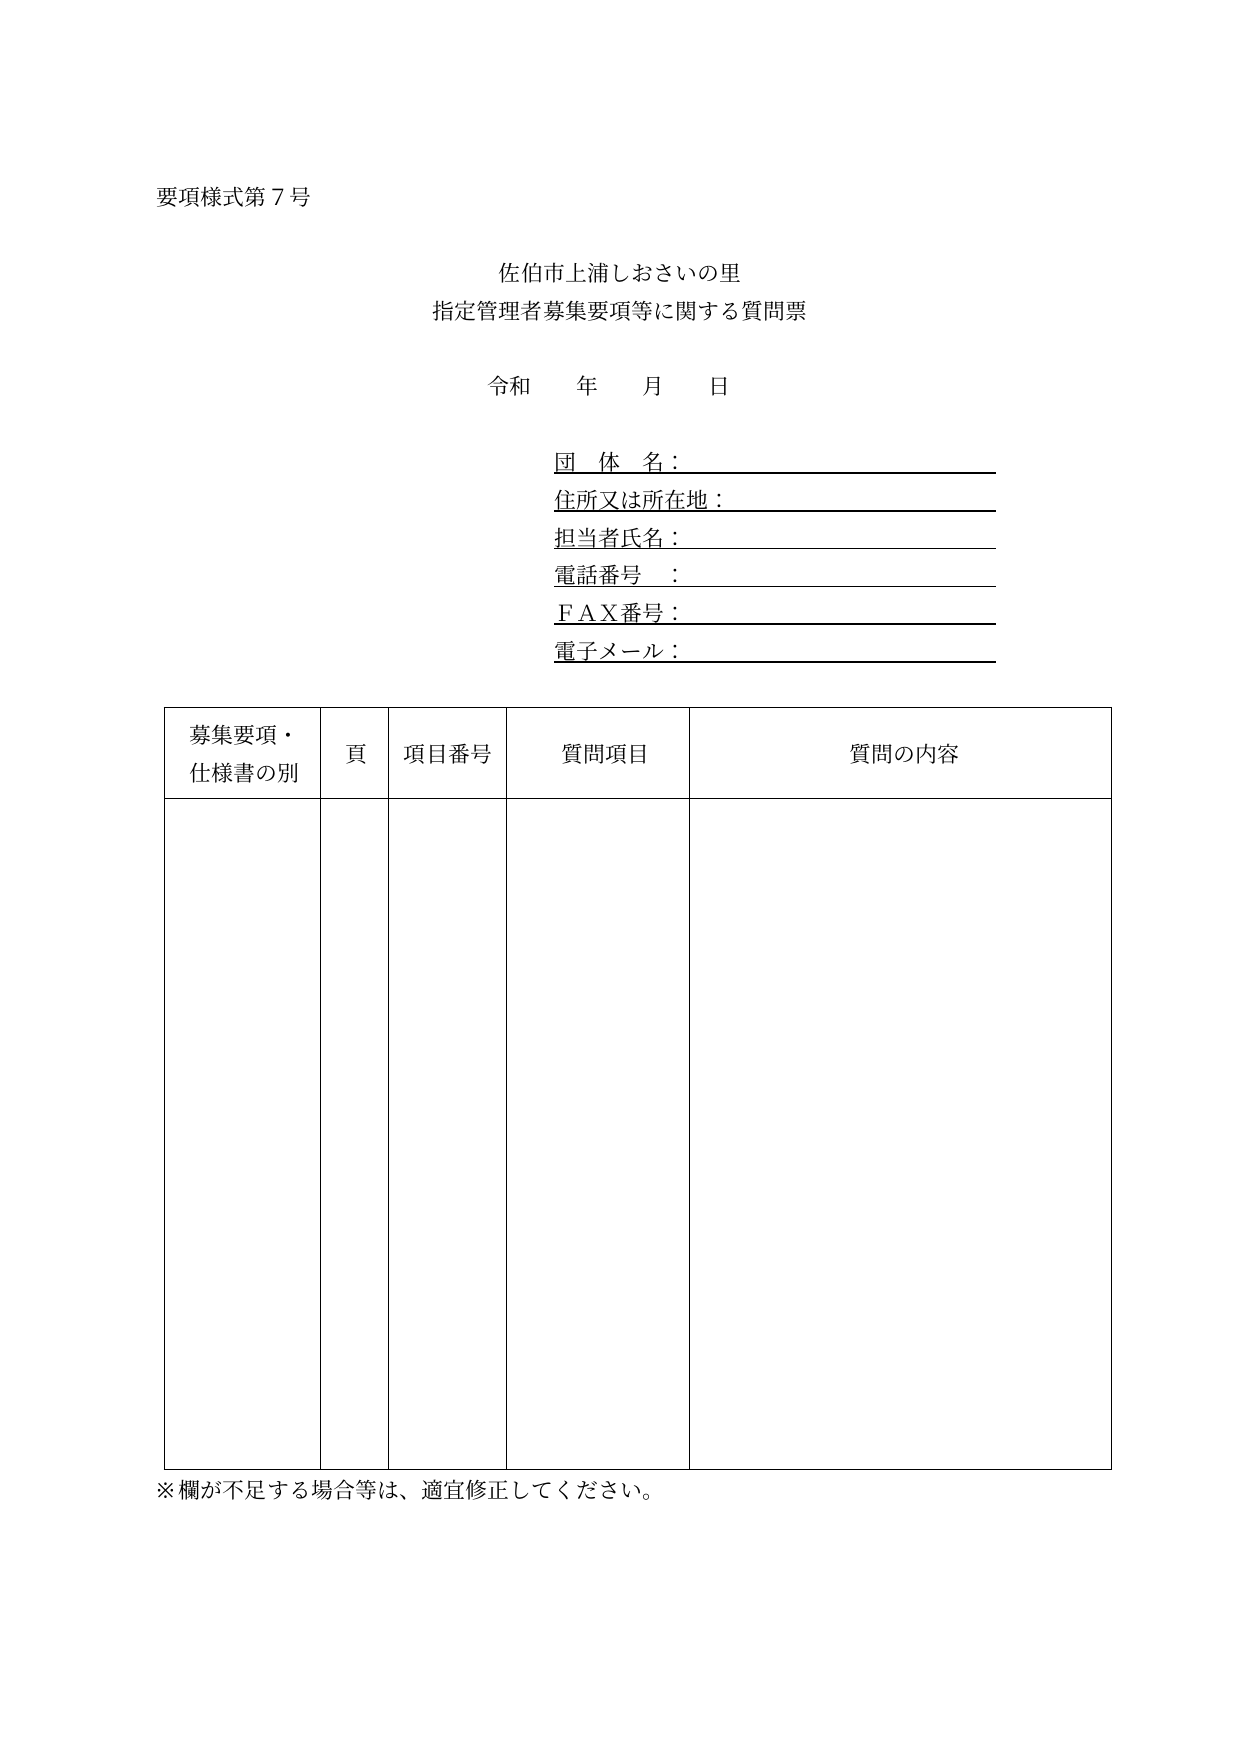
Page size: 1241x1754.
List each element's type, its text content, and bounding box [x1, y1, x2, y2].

table_cell [690, 799, 1111, 1469]
table_header 募集要項・ 仕様書の別 [165, 708, 320, 797]
text 指定管理者募集要項等に関する質問票 [156, 291, 1084, 329]
text 令和 年 月 日 [156, 366, 1084, 404]
table_cell [321, 799, 388, 1469]
table_header 頁 [321, 708, 388, 797]
text 担当者氏名： [533, 518, 1084, 556]
table_cell [389, 799, 506, 1469]
table_header 項目番号 [389, 708, 506, 797]
text 団 体 名： [533, 442, 1084, 480]
text 電子メール： [533, 631, 1084, 669]
text 電話番号 ： [533, 556, 1084, 593]
text ※欄が不足する場合等は、適宜修正してください。 [156, 1470, 1084, 1508]
text 佐伯市上浦しおさいの里 [156, 253, 1084, 291]
text 要項様式第７号 [156, 177, 1084, 215]
table_header 質問の内容 [690, 708, 1111, 797]
table_cell [165, 799, 320, 1469]
table_cell [507, 799, 689, 1469]
text ＦＡＸ番号： [533, 593, 1084, 631]
text 住所又は所在地： [533, 480, 1084, 518]
table_header 質問項目 [507, 708, 689, 797]
